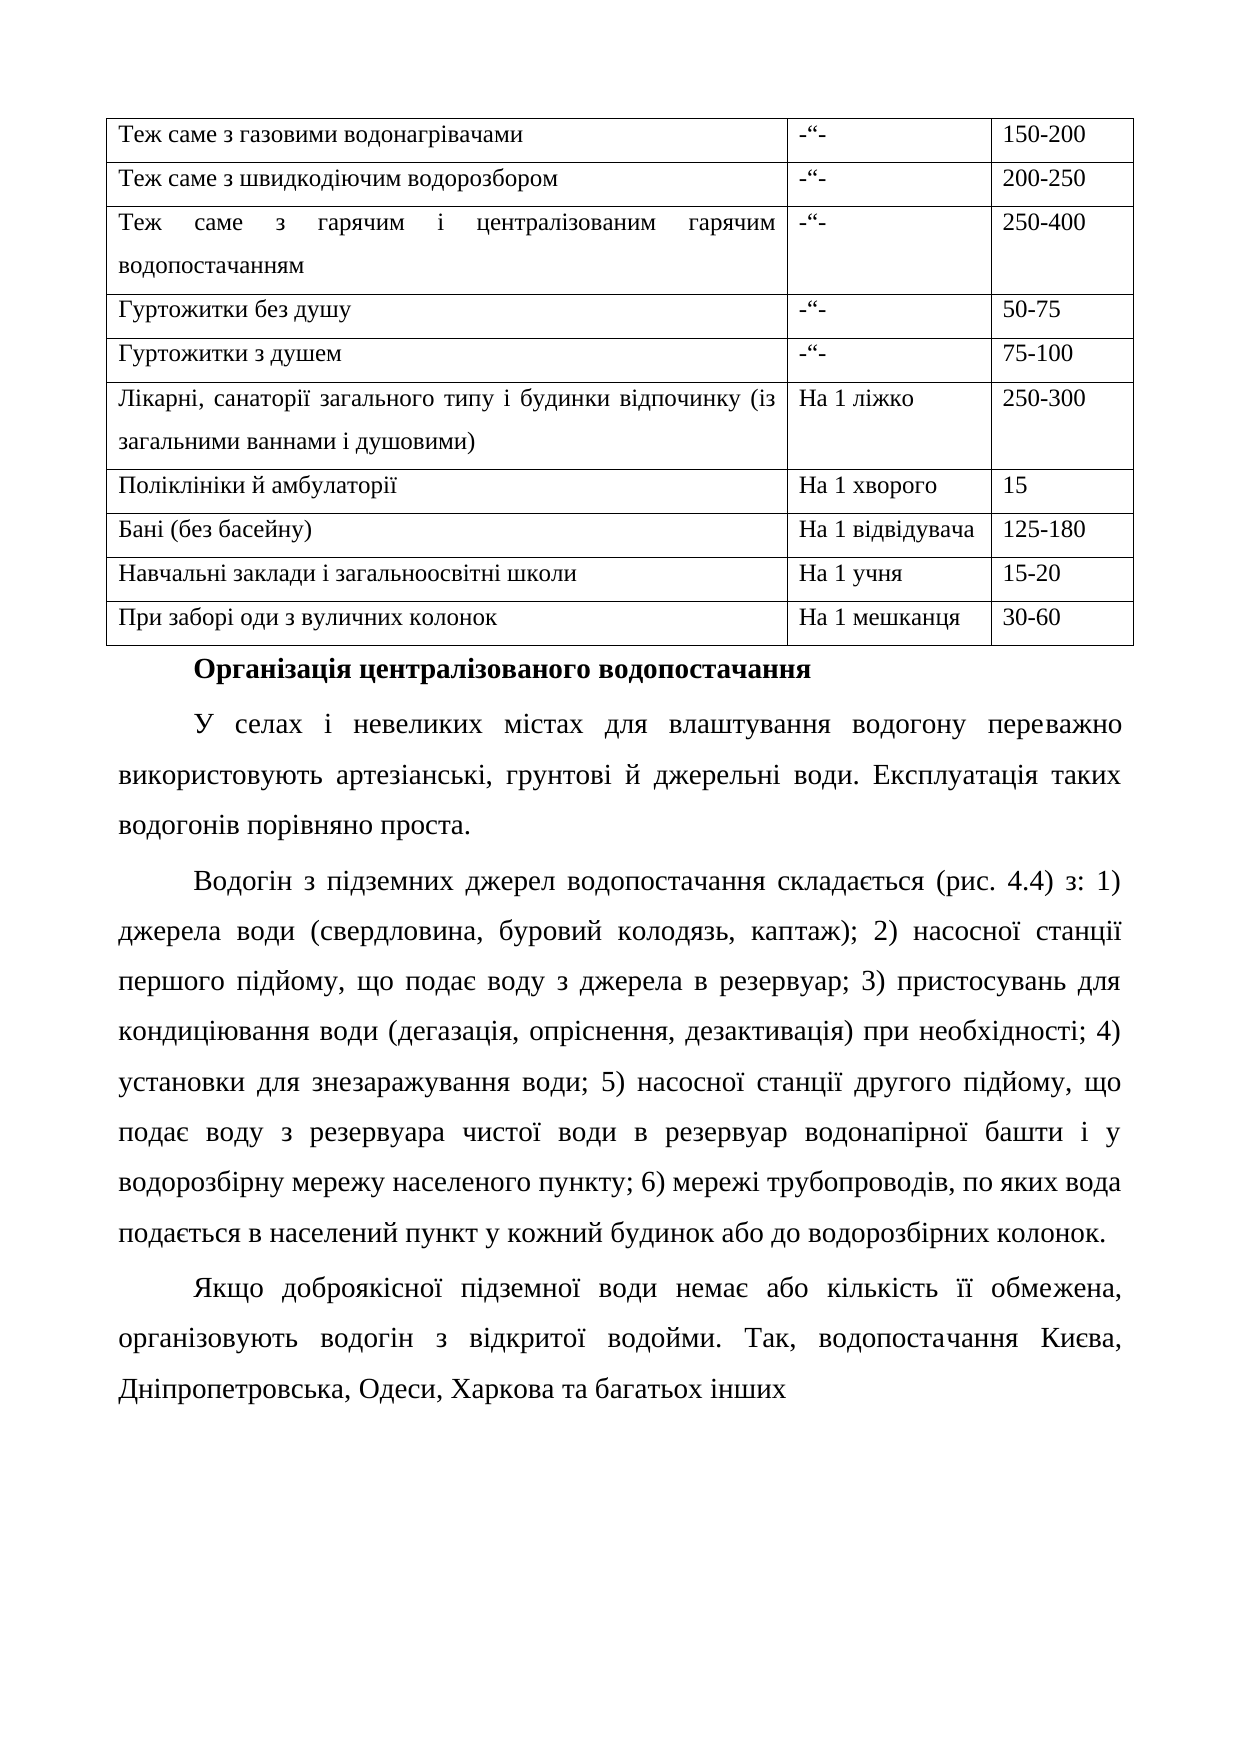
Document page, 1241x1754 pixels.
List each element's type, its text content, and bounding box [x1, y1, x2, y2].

table_cell 150-200 [992, 119, 1133, 162]
table_cell Теж саме з гарячим і централізованим гарячим водопостачанням [107, 207, 787, 293]
table_cell 250-300 [992, 383, 1133, 469]
table_cell -“- [788, 207, 991, 293]
text Якщо доброякісної підземної води немає або кількість її обмежена, організовують водогін з відкритої водойми. Так, водопостачання Києва, Дніпропетровська, Одеси, Харкова та багатьох інших [118, 1270, 1122, 1404]
table_cell Лікарні, санаторії загального типу і будинки відпочинку (із загальними ваннами і душовими) [107, 383, 787, 469]
table_cell -“- [788, 163, 991, 206]
table_cell -“- [788, 339, 991, 382]
table_cell 30-60 [992, 602, 1133, 645]
table_cell На 1 ліжко [788, 383, 991, 469]
table_cell На 1 відвідувача [788, 514, 991, 557]
table_cell 200-250 [992, 163, 1133, 206]
text У селах і невеликих містах для влаштування водогону переважно використовують артезіанські, грунтові й джерельні води. Експлуатація таких водогонів порівняно проста. [118, 707, 1122, 841]
table_cell Поліклініки й амбулаторії [107, 470, 787, 513]
table_cell 15 [992, 470, 1133, 513]
table_cell 125-180 [992, 514, 1133, 557]
table_cell 75-100 [992, 339, 1133, 382]
table_cell На 1 учня [788, 558, 991, 601]
table_cell 50-75 [992, 295, 1133, 337]
table_cell -“- [788, 295, 991, 337]
table_cell На 1 хворого [788, 470, 991, 513]
table_cell Бані (без басейну) [107, 514, 787, 557]
table_cell Гуртожитки з душем [107, 339, 787, 382]
table_cell Теж саме з газовими водонагрівачами [107, 119, 787, 162]
table_cell Теж саме з швидкодіючим водорозбором [107, 163, 787, 206]
table_cell 250-400 [992, 207, 1133, 293]
table_cell Навчальні заклади і загальноосвітні школи [107, 558, 787, 601]
text Водогін з підземних джерел водопостачання складається (рис. 4.4) з: 1) джерела води (свердловина, буровий колодязь, каптаж); 2) насосної станції першого підйому, що подає воду з джерела в резервуар; 3) пристосувань для кондиціювання води (дегазація, опріснення, дезактивація) при необхідності; 4) установки для знезаражування води; 5) насосної станції другого підйому, що подає воду з резервуара чистої води в резервуар водонапірної башти і у водорозбірну мережу населеного пункту; 6) мережі трубопроводів, по яких вода подається в населений пункт у кожний будинок або до водорозбірних колонок. [118, 863, 1122, 1248]
subtitle Організація централізованого водопостачання [118, 651, 1122, 685]
table_cell -“- [788, 119, 991, 162]
table_cell Гуртожитки без душу [107, 295, 787, 337]
table_cell При заборі оди з вуличних колонок [107, 602, 787, 645]
table_cell 15-20 [992, 558, 1133, 601]
table_cell На 1 мешканця [788, 602, 991, 645]
